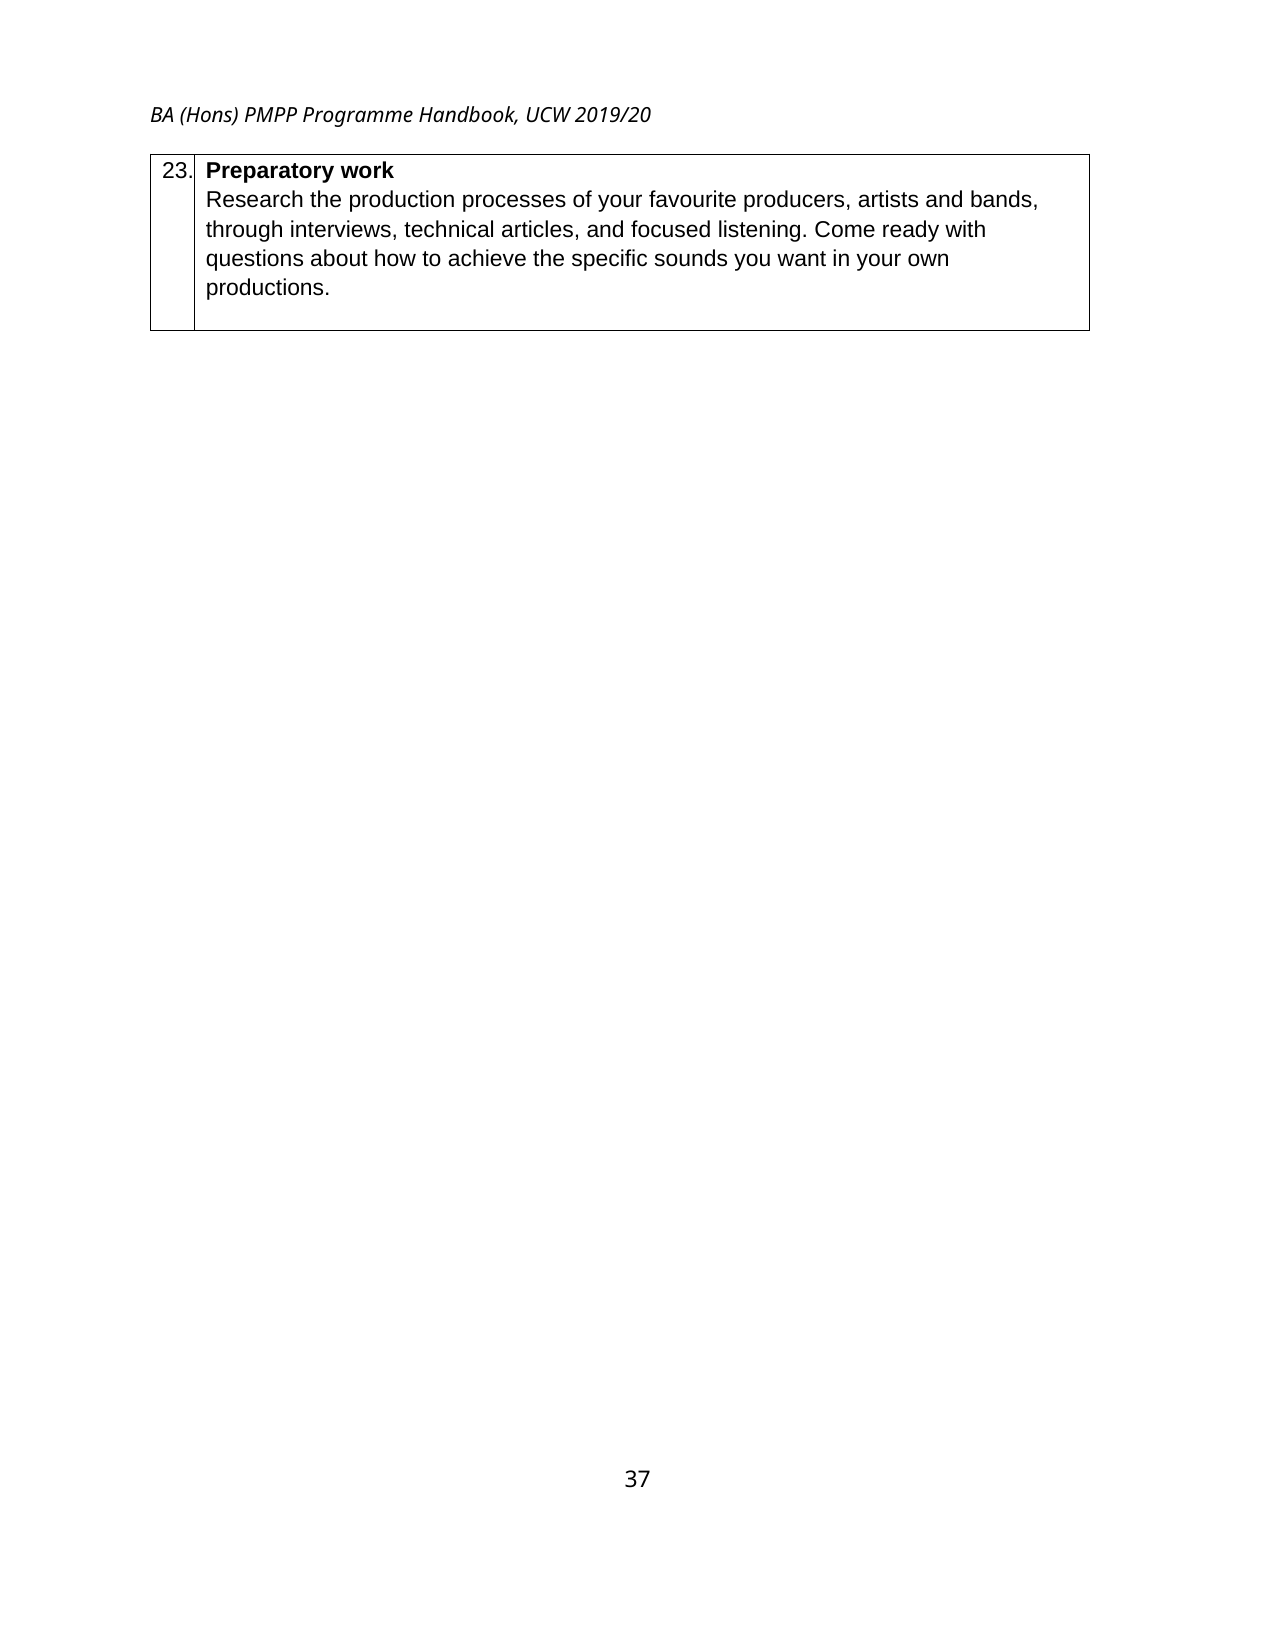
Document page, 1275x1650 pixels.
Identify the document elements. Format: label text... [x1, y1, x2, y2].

table_cell [151, 155, 194, 329]
table_cell Preparatory work Research the production processes of your favourite producers, artists and bands, through interviews, technical articles, and focused listening. Come ready with questions about how to achieve the specific sounds you want in your own productions. [195, 155, 1089, 329]
